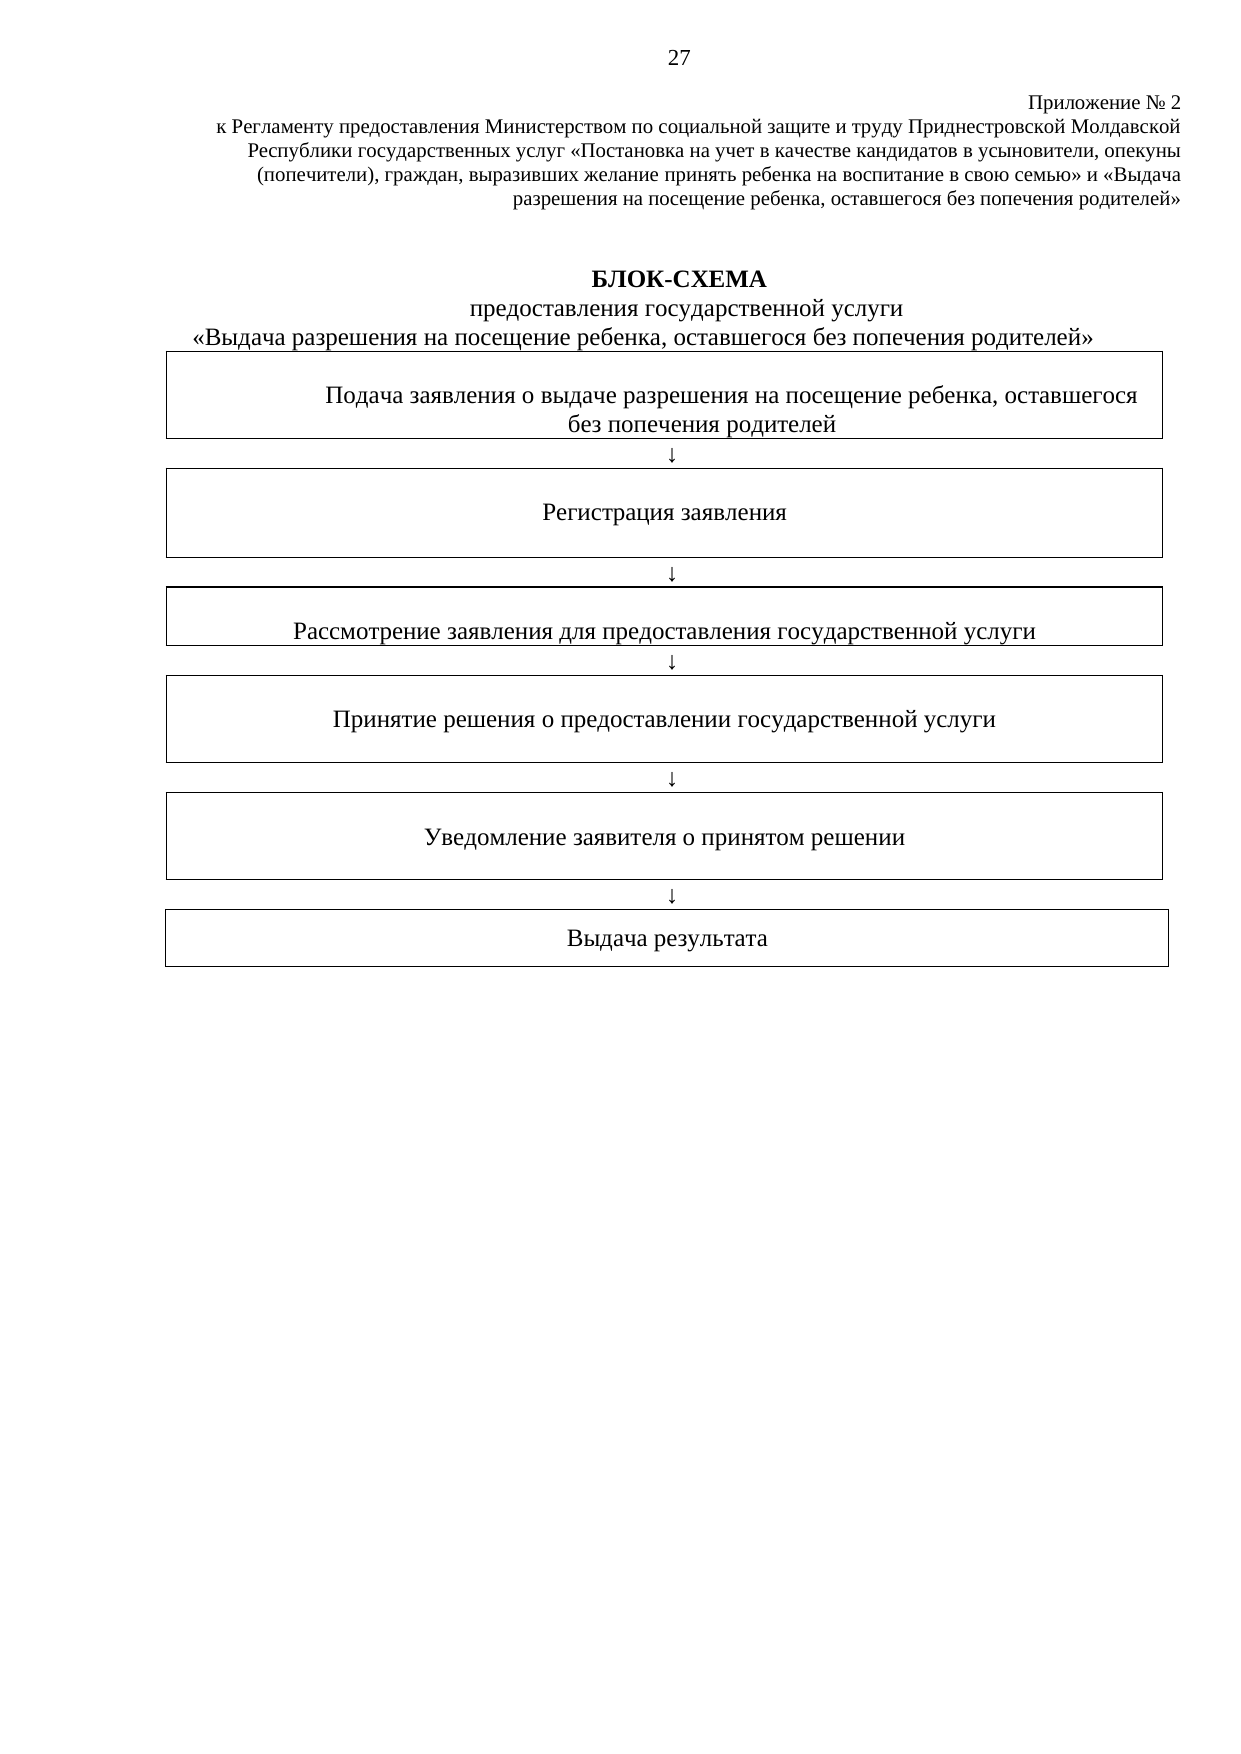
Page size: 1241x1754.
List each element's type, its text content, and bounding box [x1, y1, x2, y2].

list ↓ [162, 558, 1181, 586]
title Приложение № 2 [177, 90, 1181, 114]
list ↓ [162, 763, 1181, 792]
list ↓ [162, 439, 1181, 468]
text к Регламенту предоставления Министерством по социальной защите и труду Приднестровской Молдавской Республики государственных услуг «Постановка на учет в качестве кандидатов в усыновители, опекуны (попечители), граждан, выразивших желание принять ребенка на воспитание в свою семью» и «Выдача разрешения на посещение ребенка, оставшегося без попечения родителей» [177, 114, 1181, 210]
table_header Подача заявления о выдаче разрешения на посещение ребенка, оставшегося без попечения родителей [167, 352, 1162, 438]
table_header Уведомление заявителя о принятом решении [167, 793, 1162, 879]
table_header Выдача результата [166, 910, 1168, 966]
table_header Принятие решения о предоставлении государственной услуги [167, 676, 1162, 762]
list ↓ [162, 646, 1181, 675]
table_header Регистрация заявления [167, 469, 1162, 557]
list «Выдача разрешения на посещение ребенка, оставшегося без попечения родителей» [192, 322, 1181, 351]
list ↓ [162, 880, 1181, 909]
list предоставления государственной услуги [192, 293, 1181, 322]
table_header Рассмотрение заявления для предоставления государственной услуги [167, 588, 1162, 645]
list БЛОК-СХЕМА [177, 264, 1181, 293]
